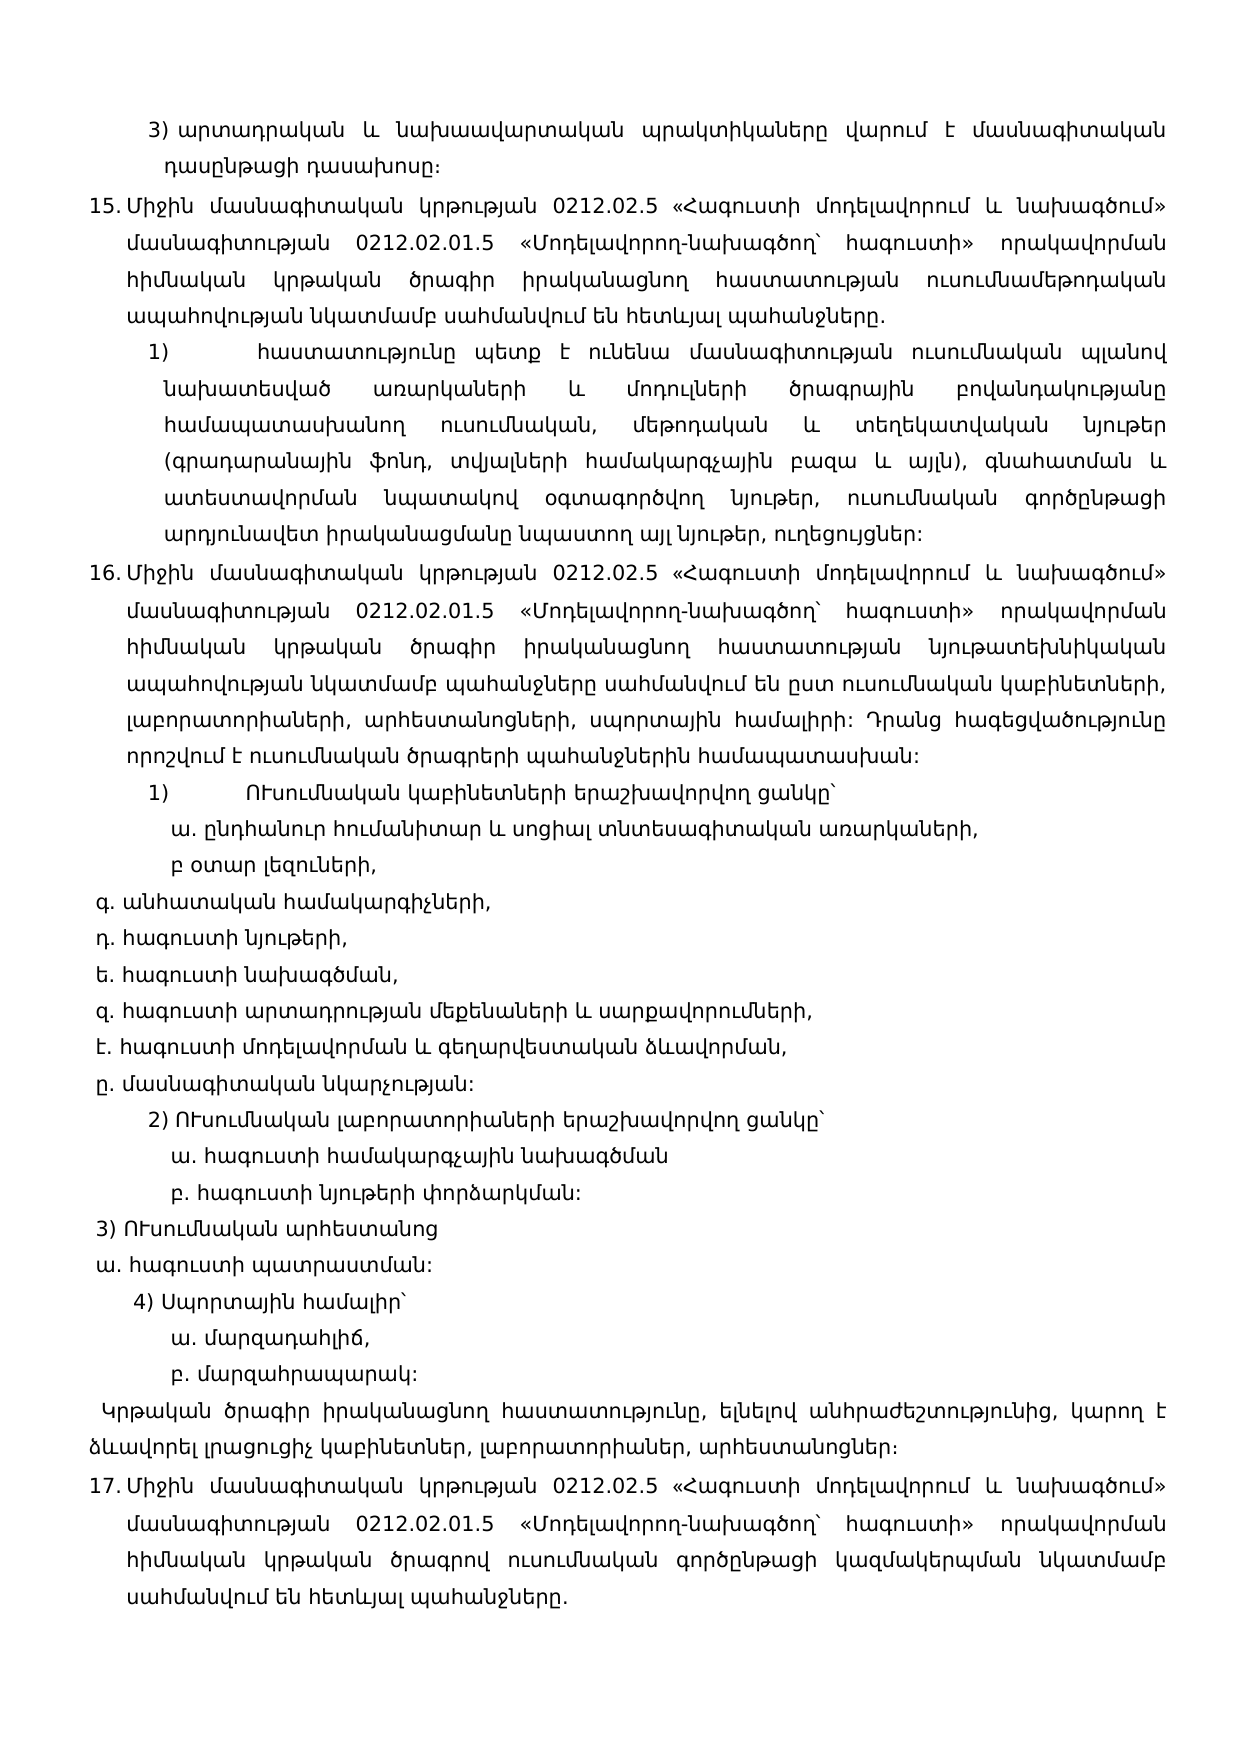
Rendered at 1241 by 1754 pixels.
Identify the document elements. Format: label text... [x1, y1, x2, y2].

text բ. մարզահրապարակ: [89, 1362, 1167, 1387]
text է. հագուստի մոդելավորման և գեղարվեստական ձևավորման, [89, 1035, 1167, 1059]
list Միջին մասնագիտական կրթության 0212.02.5 «Հագուստի մոդելավորում և նախագծում» մասնագիտության 0212.02.01.5 «Մոդելավորող-նախագծող՝ հագուստի» որակավորման հիմնական կրթական ծրագրով ուսումնական գործընթացի կազմակերպման նկատմամբ սահմանվում են հետևյալ պահանջները. [89, 1472, 1167, 1609]
text բ. հագուստի նյութերի փորձարկման: [89, 1181, 1167, 1205]
list Միջին մասնագիտական կրթության 0212.02.5 «Հագուստի մոդելավորում և նախագծում» մասնագիտության 0212.02.01.5 «Մոդելավորող-նախագծող՝ հագուստի» որակավորման հիմնական կրթական ծրագիր իրականացնող հաստատության ուսումնամեթոդական ապահովության նկատմամբ սահմանվում են հետևյալ պահանջները. [89, 191, 1167, 328]
text Կրթական ծրագիր իրականացնող հաստատությունը, ելնելով անհրաժեշտությունից, կարող է ձևավորել լրացուցիչ կաբինետներ, լաբորատորիաներ, արհեստանոցներ։ [89, 1399, 1167, 1459]
text ա. հագուստի պատրաստման: [89, 1253, 1167, 1278]
text 3) ՈՒսումնական արհեստանոց [89, 1217, 1167, 1241]
text ա. մարզադահլիճ, [89, 1326, 1167, 1350]
text զ. հագուստի արտադրության մեքենաների և սարքավորումների, [89, 999, 1167, 1023]
subtitle ա. հագուստի համակարգչային նախագծման [89, 1144, 1101, 1169]
text ը. մասնագիտական նկարչության: [89, 1072, 1167, 1096]
list ՈՒսումնական լաբորատորիաների երաշխավորվող ցանկը՝ [148, 1108, 1167, 1132]
text ե. հագուստի նախագծման, [89, 963, 1167, 987]
list ՈՒսումնական կաբինետների երաշխավորվող ցանկը՝ [148, 781, 1167, 805]
text դ. հագուստի նյութերի, [89, 926, 1167, 951]
text բ օտար լեզուների, [89, 853, 1167, 878]
list հաստատությունը պետք է ունենա մասնագիտության ուսումնական պլանով նախատեսված առարկաների և մոդուլների ծրագրային բովանդակությանը համապատասխանող ուսումնական, մեթոդական և տեղեկատվական նյութեր (գրադարանային ֆոնդ, տվյալների համակարգչային բազա և այլն), գնահատման և ատեստավորման նպատակով օգտագործվող նյութեր, ուսումնական գործընթացի արդյունավետ իրականացմանը նպաստող այլ նյութեր, ուղեցույցներ: [148, 340, 1167, 546]
text 4) Սպորտային համալիր՝ [126, 1290, 1167, 1314]
list Միջին մասնագիտական կրթության 0212.02.5 «Հագուստի մոդելավորում և նախագծում» մասնագիտության 0212.02.01.5 «Մոդելավորող-նախագծող՝ հագուստի» որակավորման հիմնական կրթական ծրագիր իրականացնող հաստատության նյութատեխնիկական ապահովության նկատմամբ պահանջները սահմանվում են ըստ ուսումնական կաբինետների, լաբորատորիաների, արհեստանոցների, սպորտային համալիրի: Դրանց հագեցվածությունը որոշվում է ուսումնական ծրագրերի պահանջներին համապատասխան: [89, 558, 1167, 769]
list արտադրական և նախաավարտական պրակտիկաները վարում է մասնագիտական դասընթացի դասախոսը։ [148, 118, 1167, 179]
subtitle ա. ընդհանուր հումանիտար և սոցիալ տնտեսագիտական առարկաների, [89, 817, 1101, 841]
text գ. անհատական համակարգիչների, [89, 890, 1167, 914]
